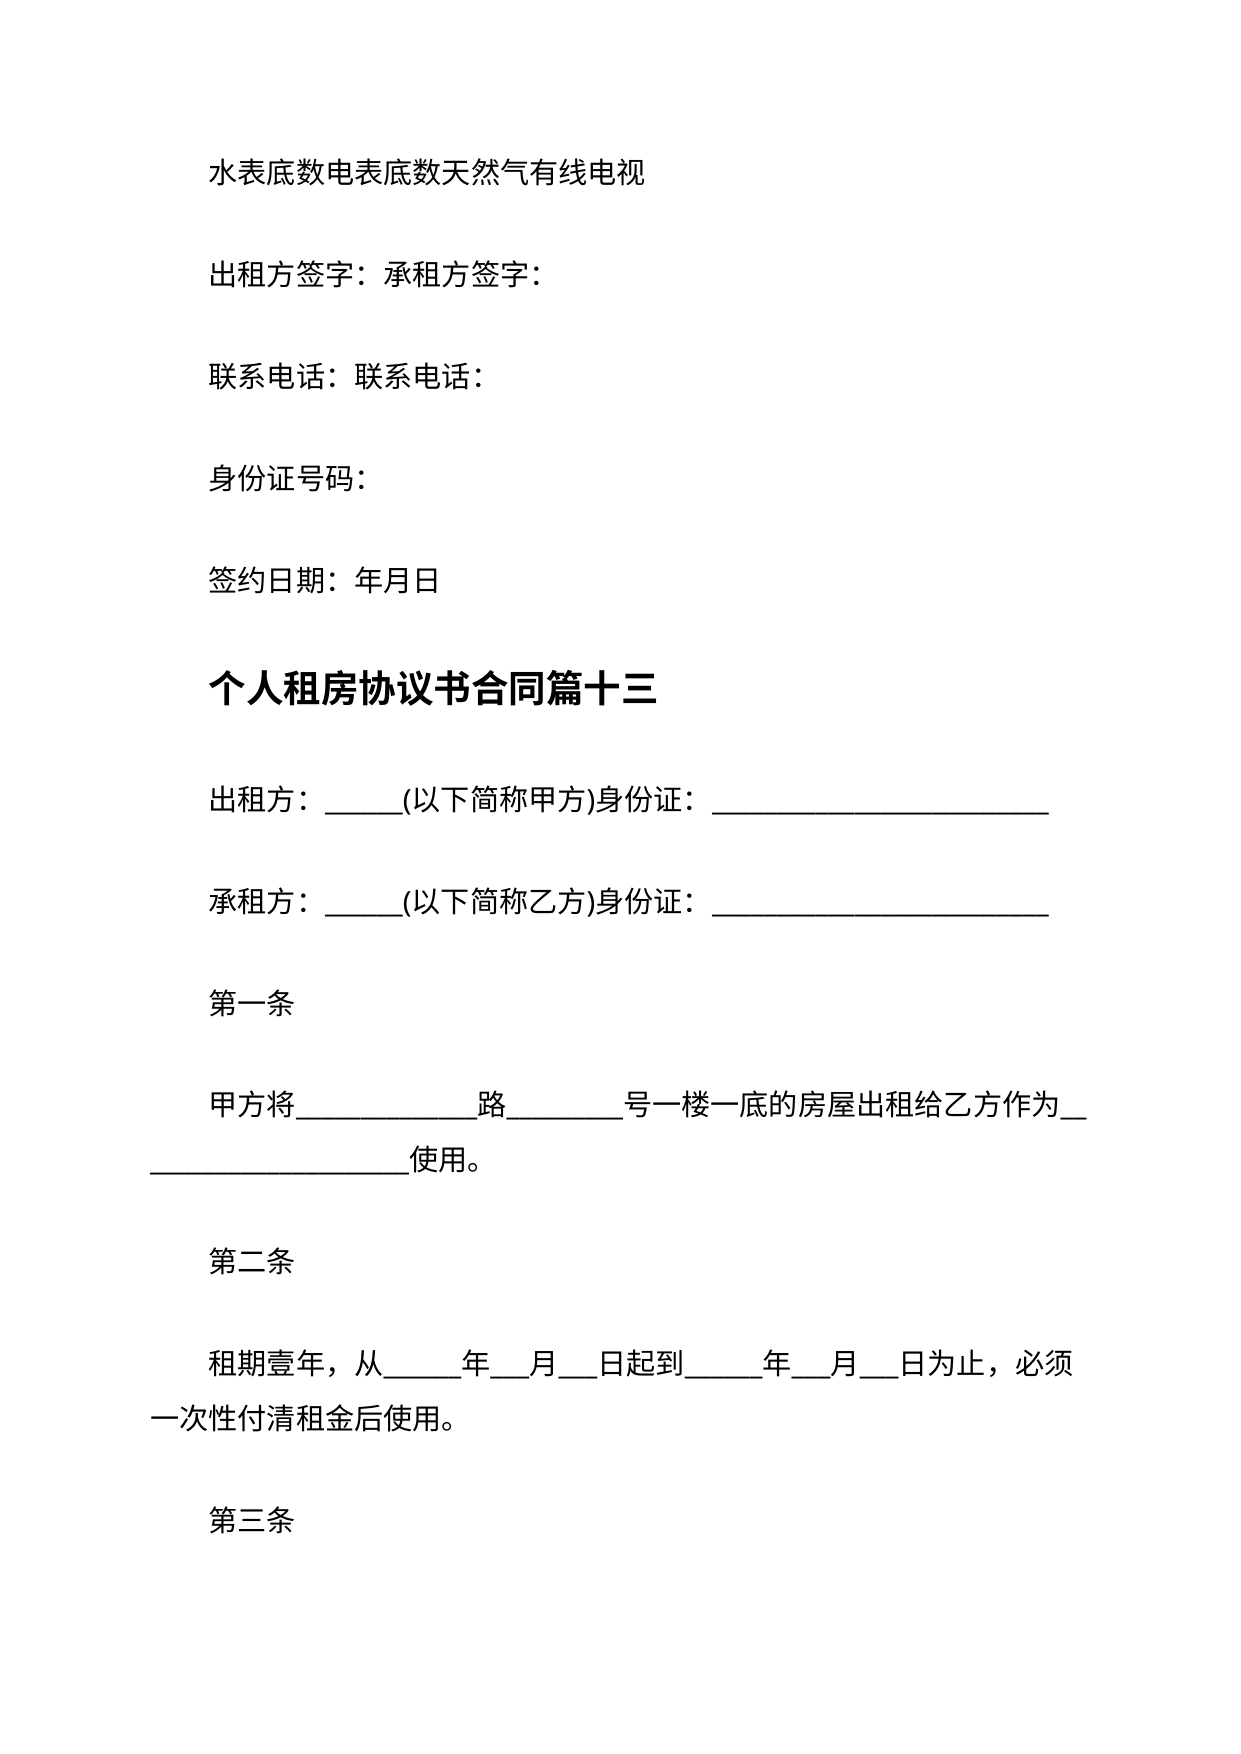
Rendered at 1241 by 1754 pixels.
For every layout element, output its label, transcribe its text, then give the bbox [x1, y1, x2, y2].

text 租期壹年，从______年___月___日起到______年___月___日为止，必须一次性付清租金后使用。 [150, 1341, 1090, 1438]
text 第三条 [150, 1497, 1090, 1540]
text 签约日期：年月日 [150, 557, 1090, 599]
text 甲方将______________路_________号一楼一底的房屋出租给乙方作为______________________使用。 [150, 1082, 1090, 1179]
text 承租方：______(以下简称乙方)身份证：__________________________ [150, 878, 1090, 921]
text 第二条 [150, 1239, 1090, 1281]
text 出租方：______(以下简称甲方)身份证：__________________________ [150, 776, 1090, 819]
text 水表底数电表底数天然气有线电视 [150, 150, 1090, 192]
text 第一条 [150, 980, 1090, 1022]
text 联系电话：联系电话： [150, 353, 1090, 396]
text 出租方签字：承租方签字： [150, 252, 1090, 294]
text 个人租房协议书合同篇十三 [150, 659, 1090, 713]
text 身份证号码： [150, 455, 1090, 498]
